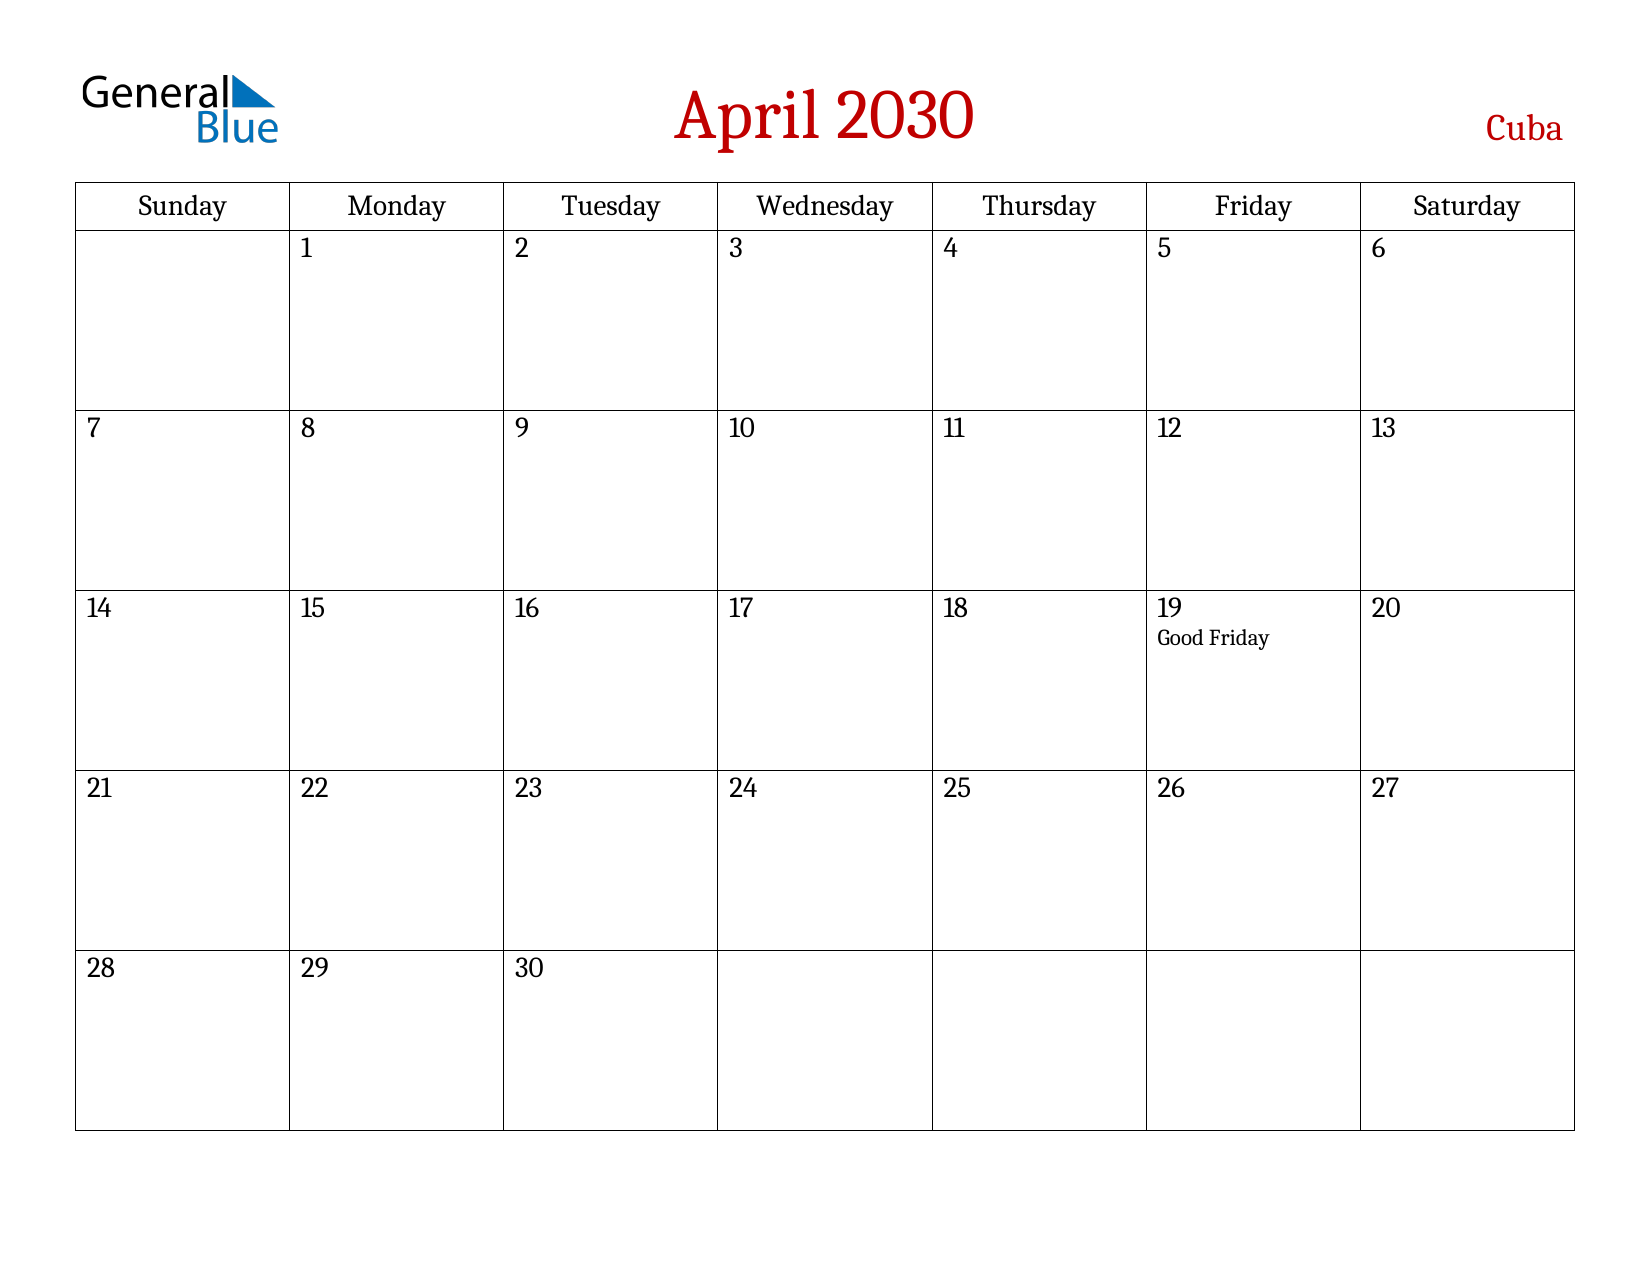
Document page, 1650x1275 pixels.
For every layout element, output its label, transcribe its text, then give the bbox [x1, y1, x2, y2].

table_cell 10 [718, 411, 932, 444]
table_cell [1147, 265, 1360, 410]
table_cell [76, 805, 289, 950]
table_cell 3 [718, 231, 932, 264]
table_cell [1147, 951, 1360, 985]
table_cell 17 [718, 591, 932, 625]
table_cell [76, 445, 289, 590]
table_cell Good Friday [1147, 625, 1360, 770]
table_cell 2 [504, 231, 717, 264]
table_cell [290, 625, 503, 770]
table_cell 11 [933, 411, 1146, 444]
table_cell [76, 265, 289, 410]
table_cell [290, 805, 503, 950]
table_cell 22 [290, 771, 503, 805]
table_cell [718, 805, 932, 950]
table_cell 4 [933, 231, 1146, 264]
table_cell [504, 445, 717, 590]
table_cell [76, 625, 289, 770]
table_header April 2030 [504, 75, 1146, 182]
table_cell 12 [1147, 411, 1360, 444]
table_cell [76, 231, 289, 264]
table_cell [1361, 625, 1574, 770]
table_header [76, 75, 503, 182]
table_cell Monday [290, 183, 503, 230]
table_cell 1 [290, 231, 503, 264]
table_cell [290, 985, 503, 1130]
table_cell [718, 985, 932, 1130]
table_cell Sunday [76, 183, 289, 230]
table_cell [1147, 445, 1360, 590]
table_cell [76, 985, 289, 1130]
table_cell 19 [1147, 591, 1360, 625]
table_cell [933, 805, 1146, 950]
table_cell 29 [290, 951, 503, 985]
table_header Cuba [1146, 75, 1574, 182]
table_cell 14 [76, 591, 289, 625]
table_cell [504, 805, 717, 950]
table_cell [718, 265, 932, 410]
table_cell [933, 985, 1146, 1130]
table_cell [933, 625, 1146, 770]
table_cell 25 [933, 771, 1146, 805]
table_cell [933, 265, 1146, 410]
table_cell [718, 445, 932, 590]
table_cell Tuesday [504, 183, 717, 230]
table_cell [718, 625, 932, 770]
table_cell [290, 265, 503, 410]
table_cell [1361, 805, 1574, 950]
table_cell [933, 445, 1146, 590]
table_cell [933, 951, 1146, 985]
table_cell [1147, 805, 1360, 950]
table_cell 30 [504, 951, 717, 985]
table_cell 28 [76, 951, 289, 985]
table_cell [504, 265, 717, 410]
table_cell 16 [504, 591, 717, 625]
table_cell Saturday [1361, 183, 1574, 230]
table_cell 27 [1361, 771, 1574, 805]
table_cell 9 [504, 411, 717, 444]
table_cell 8 [290, 411, 503, 444]
table_cell [1361, 951, 1574, 985]
table_cell 24 [718, 771, 932, 805]
picture [82, 75, 278, 143]
table_cell 26 [1147, 771, 1360, 805]
table_cell [1147, 985, 1360, 1130]
table_cell [504, 625, 717, 770]
table_cell 23 [504, 771, 717, 805]
table_cell [1361, 265, 1574, 410]
table_cell Thursday [933, 183, 1146, 230]
table_cell [1361, 445, 1574, 590]
table_cell 5 [1147, 231, 1360, 264]
table_cell 21 [76, 771, 289, 805]
table_cell [290, 445, 503, 590]
table_cell 13 [1361, 411, 1574, 444]
table_cell Friday [1147, 183, 1360, 230]
table_cell [718, 951, 932, 985]
table_cell 20 [1361, 591, 1574, 625]
table_cell 18 [933, 591, 1146, 625]
table_cell 15 [290, 591, 503, 625]
table_cell 7 [76, 411, 289, 444]
table_cell 6 [1361, 231, 1574, 264]
table_cell [1361, 985, 1574, 1130]
table_cell [504, 985, 717, 1130]
table_cell Wednesday [718, 183, 932, 230]
